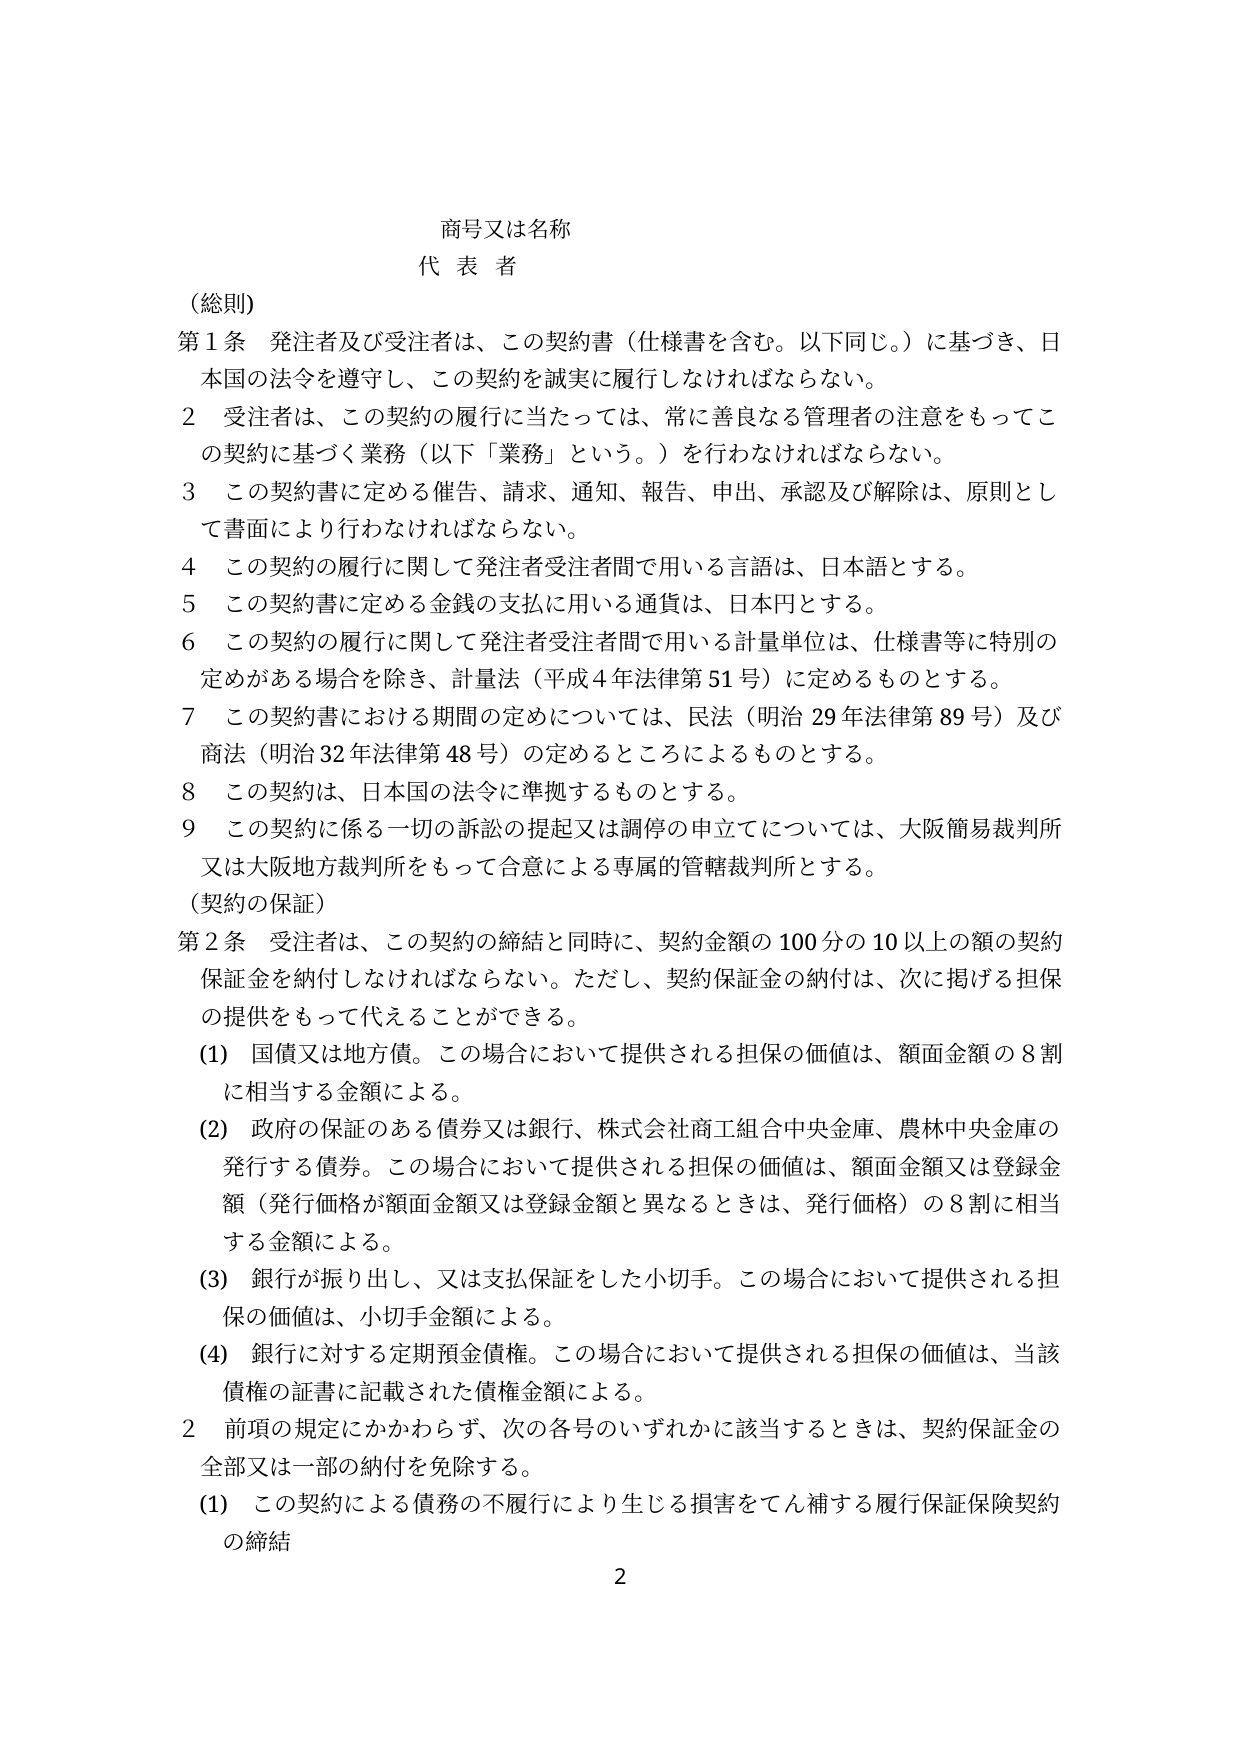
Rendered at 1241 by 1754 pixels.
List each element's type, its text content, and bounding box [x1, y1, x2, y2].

text (1) この契約による債務の不履行により生じる損害をてん補する履行保証保険契約の締結 [199, 1484, 1063, 1559]
text ８ この契約は、日本国の法令に準拠するものとする｡ [177, 771, 1063, 809]
text ７ この契約書における期間の定めについては、民法（明治29年法律第89号）及び商法（明治32年法律第48号）の定めるところによるものとする｡ [177, 696, 1063, 771]
text 第２条 受注者は、この契約の締結と同時に、契約金額の100分の10以上の額の契約保証金を納付しなければならない。ただし、契約保証金の納付は、次に掲げる担保の提供をもって代えることができる。 [177, 921, 1063, 1034]
text ９ この契約に係る一切の訴訟の提起又は調停の申立てについては、大阪簡易裁判所又は大阪地方裁判所をもって合意による専属的管轄裁判所とする。 [177, 809, 1063, 884]
text 商号又は名称 [177, 209, 1063, 246]
text (4) 銀行に対する定期預金債権。この場合において提供される担保の価値は、当該債権の証書に記載された債権金額による。 [199, 1334, 1063, 1409]
text ３ この契約書に定める催告、請求、通知、報告、申出、承認及び解除は、原則として書面により行わなければならない。 [177, 471, 1063, 546]
text ２ 前項の規定にかかわらず、次の各号のいずれかに該当するときは、契約保証金の全部又は一部の納付を免除する。 [177, 1409, 1063, 1484]
text ６ この契約の履行に関して発注者受注者間で用いる計量単位は、仕様書等に特別の定めがある場合を除き、計量法（平成４年法律第51号）に定めるものとする｡ [177, 621, 1063, 696]
text (2) 政府の保証のある債券又は銀行、株式会社商工組合中央金庫、農林中央金庫の発行する債券。この場合において提供される担保の価値は、額面金額又は登録金額（発行価格が額面金額又は登録金額と異なるときは、発行価格）の８割に相当する金額による。 [199, 1109, 1063, 1259]
text (1) 国債又は地方債。この場合において提供される担保の価値は、額面金額の８割に相当する金額による。 [199, 1034, 1063, 1109]
text （契約の保証） [177, 884, 1063, 921]
text (3) 銀行が振り出し、又は支払保証をした小切手。この場合において提供される担保の価値は、小切手金額による。 [199, 1259, 1063, 1334]
text ５ この契約書に定める金銭の支払に用いる通貨は、日本円とする。 [177, 584, 1063, 621]
text 代表者 [177, 246, 1063, 284]
text ２ 受注者は、この契約の履行に当たっては、常に善良なる管理者の注意をもってこの契約に基づく業務（以下「業務」という。）を行わなければならない。 [177, 396, 1063, 471]
text ４ この契約の履行に関して発注者受注者間で用いる言語は、日本語とする。 [177, 546, 1063, 584]
text 第１条 発注者及び受注者は、この契約書（仕様書を含む。以下同じ｡）に基づき、日本国の法令を遵守し、この契約を誠実に履行しなければならない｡ [177, 321, 1063, 396]
text （総則) [177, 284, 1063, 321]
